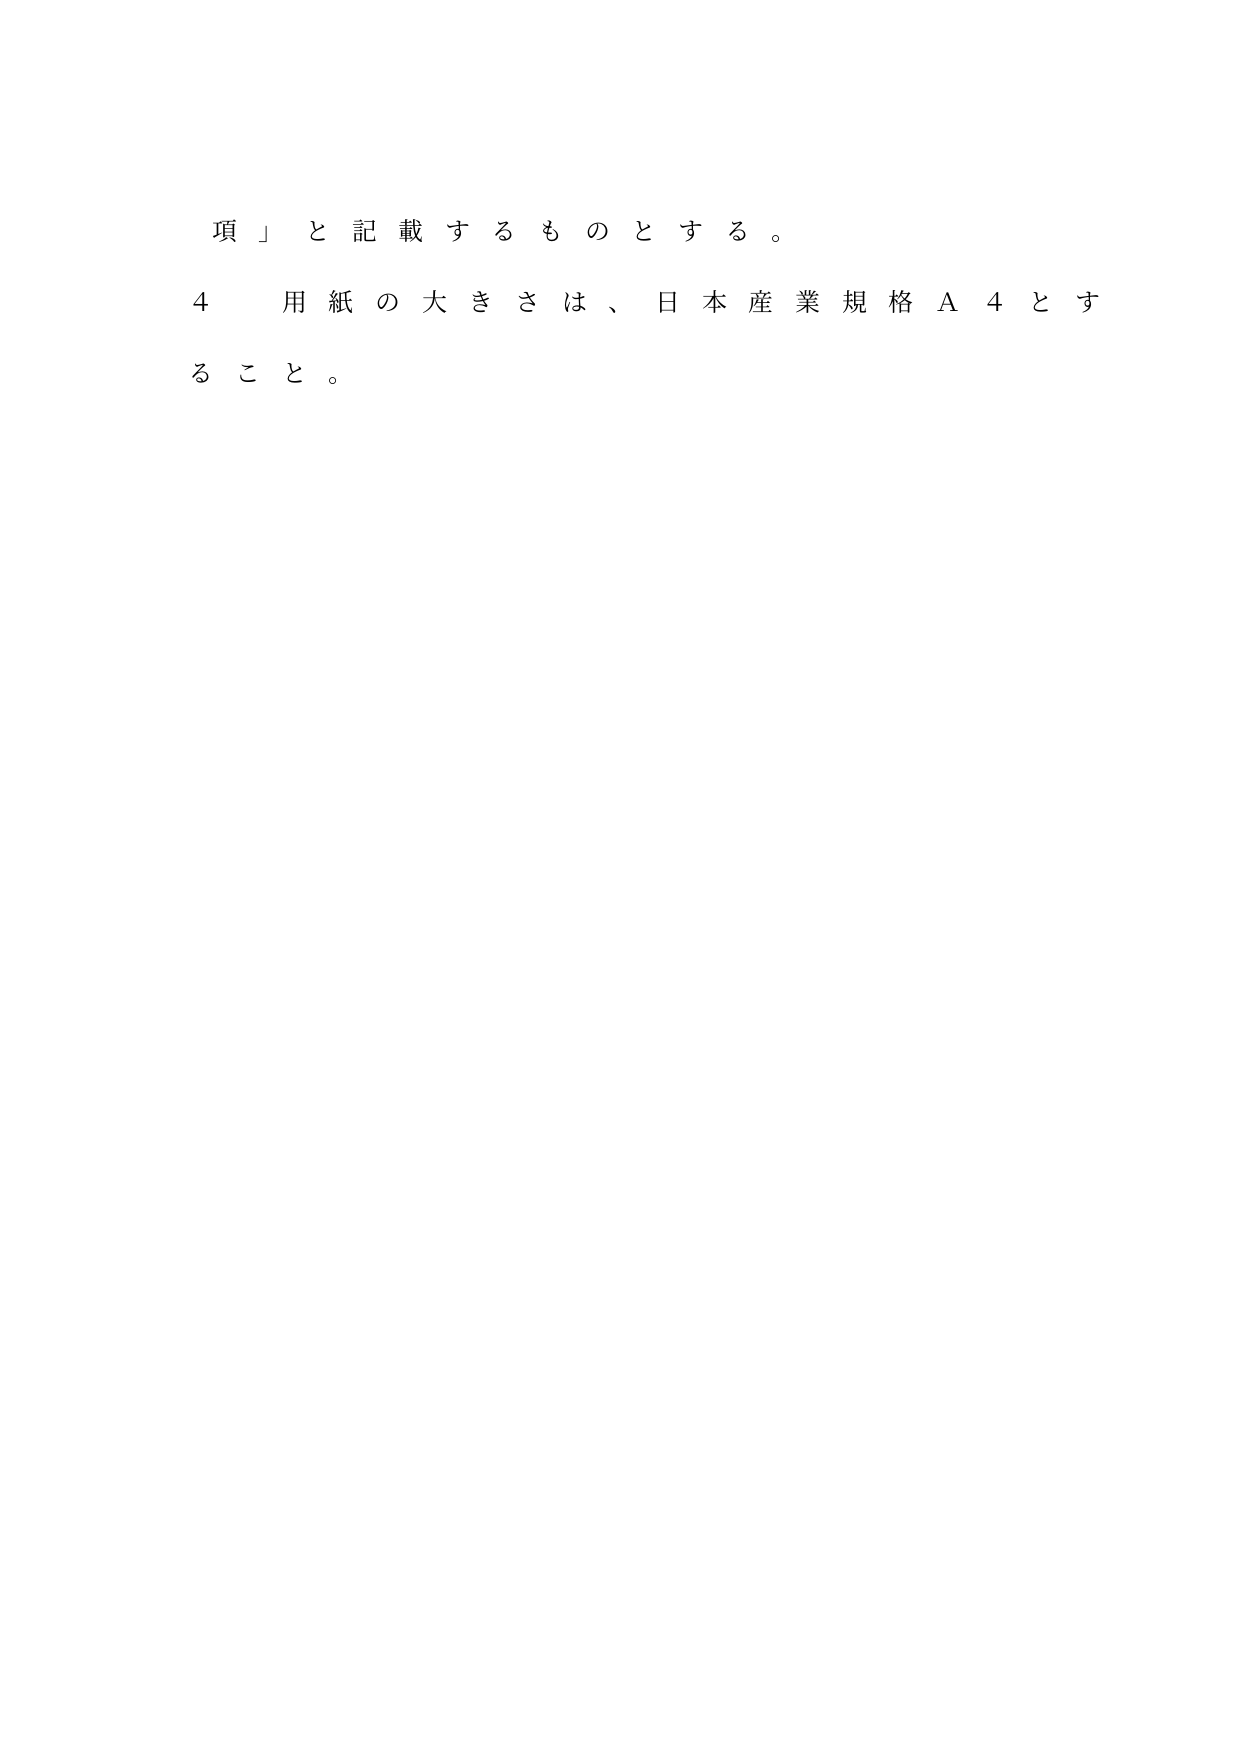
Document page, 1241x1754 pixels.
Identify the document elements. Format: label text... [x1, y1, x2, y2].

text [165, 194, 1113, 265]
text ４ 用紙の大きさは、日本産業規格Ａ４とすること。 [142, 265, 1122, 407]
